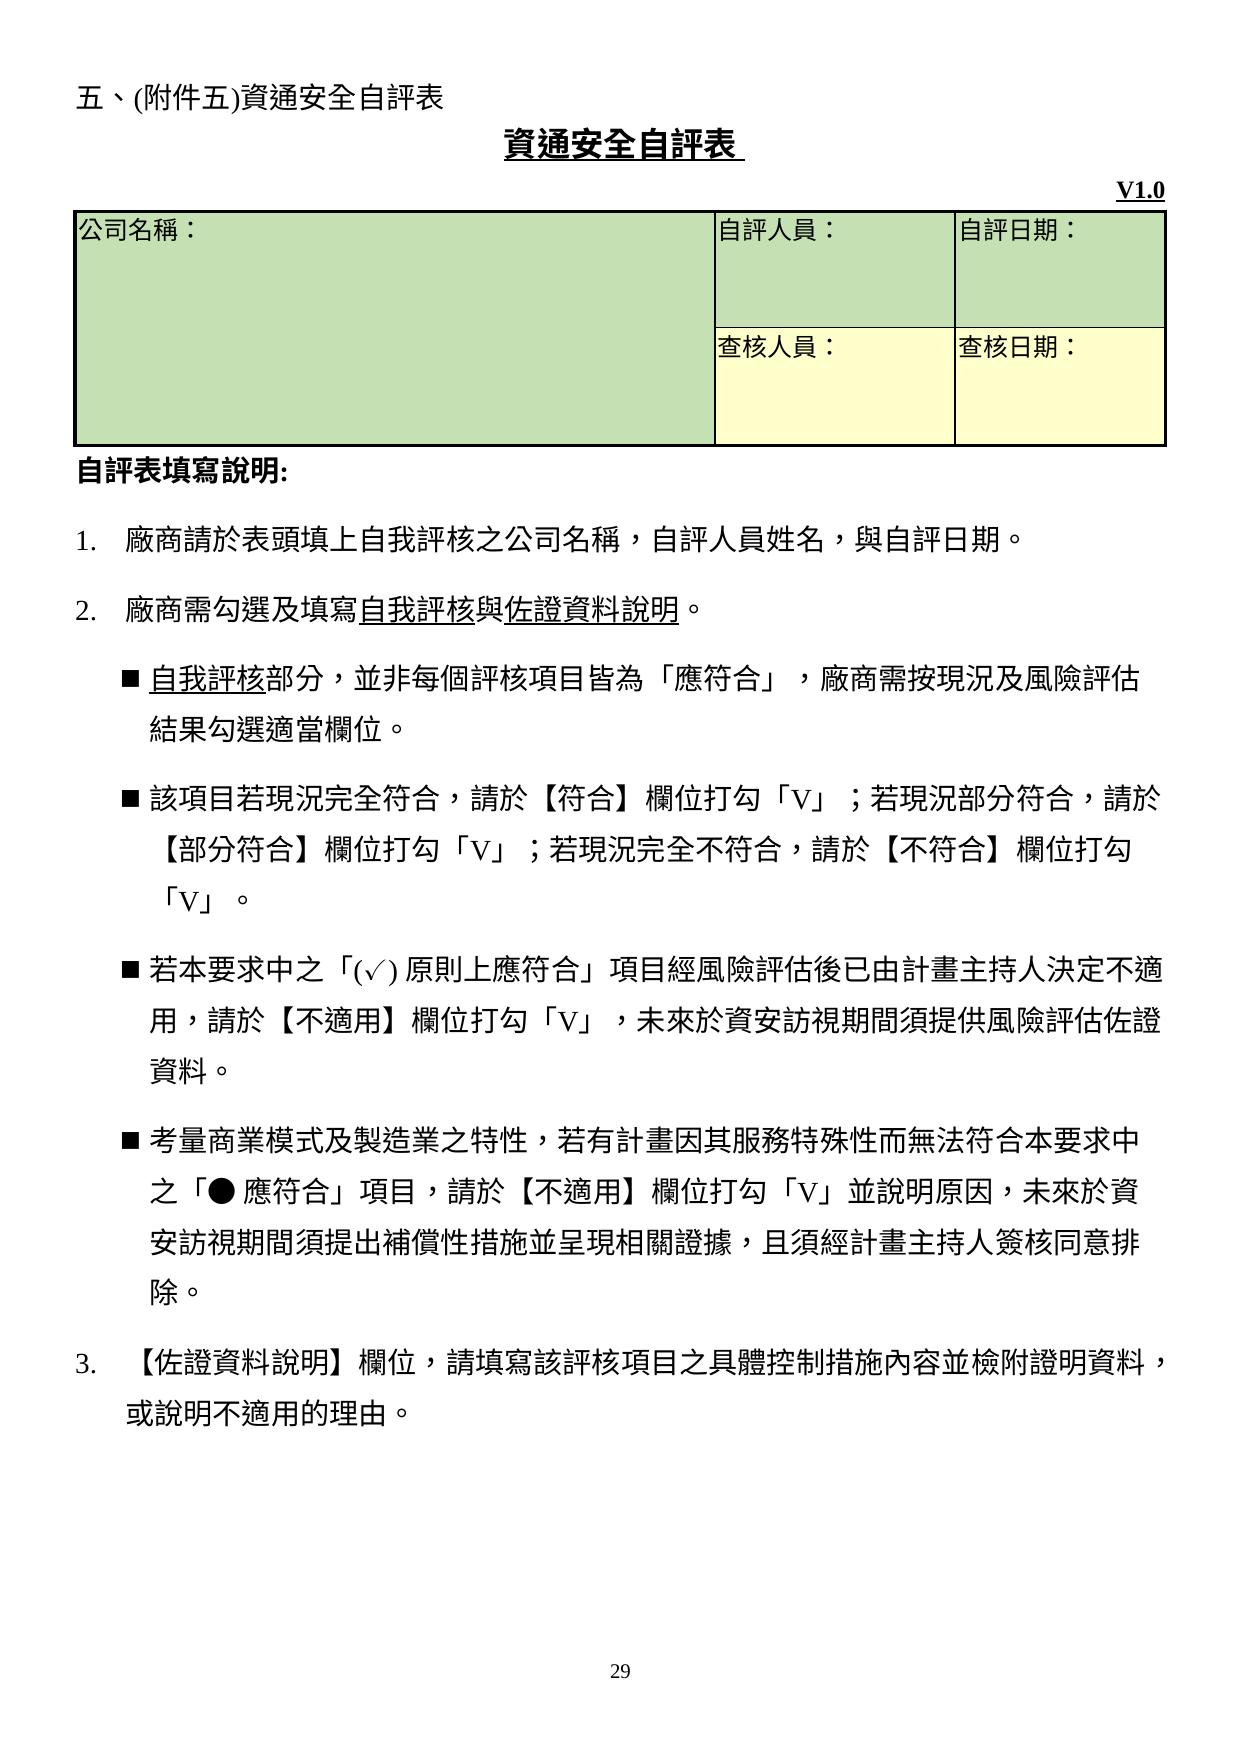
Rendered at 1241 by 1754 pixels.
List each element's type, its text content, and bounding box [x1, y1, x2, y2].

table_header 公司名稱： [77, 213, 714, 444]
list 自我評核部分，並非每個評核項目皆為「應符合」，廠商需按現況及風險評估結果勾選適當欄位。 [119, 656, 1165, 749]
list 若本要求中之「(✓) 原則上應符合」項目經風險評估後已由計畫主持人決定不適用，請於【不適用】欄位打勾「V」，未來於資安訪視期間須提供風險評估佐證資料。 [119, 947, 1165, 1091]
text V1.0 [75, 175, 1165, 204]
table_cell 查核人員： [716, 328, 954, 444]
list 廠商請於表頭填上自我評核之公司名稱，自評人員姓名，與自評日期。 [75, 517, 1165, 559]
text 自評表填寫說明: [75, 447, 1165, 489]
list 考量商業模式及製造業之特性，若有計畫因其服務特殊性而無法符合本要求中之「● 應符合」項目，請於【不適用】欄位打勾「V」並說明原因，未來於資安訪視期間須提出補償性措施並呈現相關證據，且須經計畫主持人簽核同意排除。 [119, 1118, 1165, 1312]
list 廠商需勾選及填寫自我評核與佐證資料說明。 [75, 586, 1165, 628]
text 資通安全自評表 [75, 117, 1165, 166]
table_cell 查核日期： [956, 328, 1164, 444]
table_header 自評人員： [716, 213, 954, 327]
subtitle 五、(附件五)資通安全自評表 [75, 75, 1165, 117]
table_header 自評日期： [956, 213, 1164, 327]
list 【佐證資料說明】欄位，請填寫該評核項目之具體控制措施內容並檢附證明資料，或說明不適用的理由。 [75, 1339, 1165, 1432]
list 該項目若現況完全符合，請於【符合】欄位打勾「V」；若現況部分符合，請於【部分符合】欄位打勾「V」；若現況完全不符合，請於【不符合】欄位打勾「V」。 [119, 776, 1165, 920]
